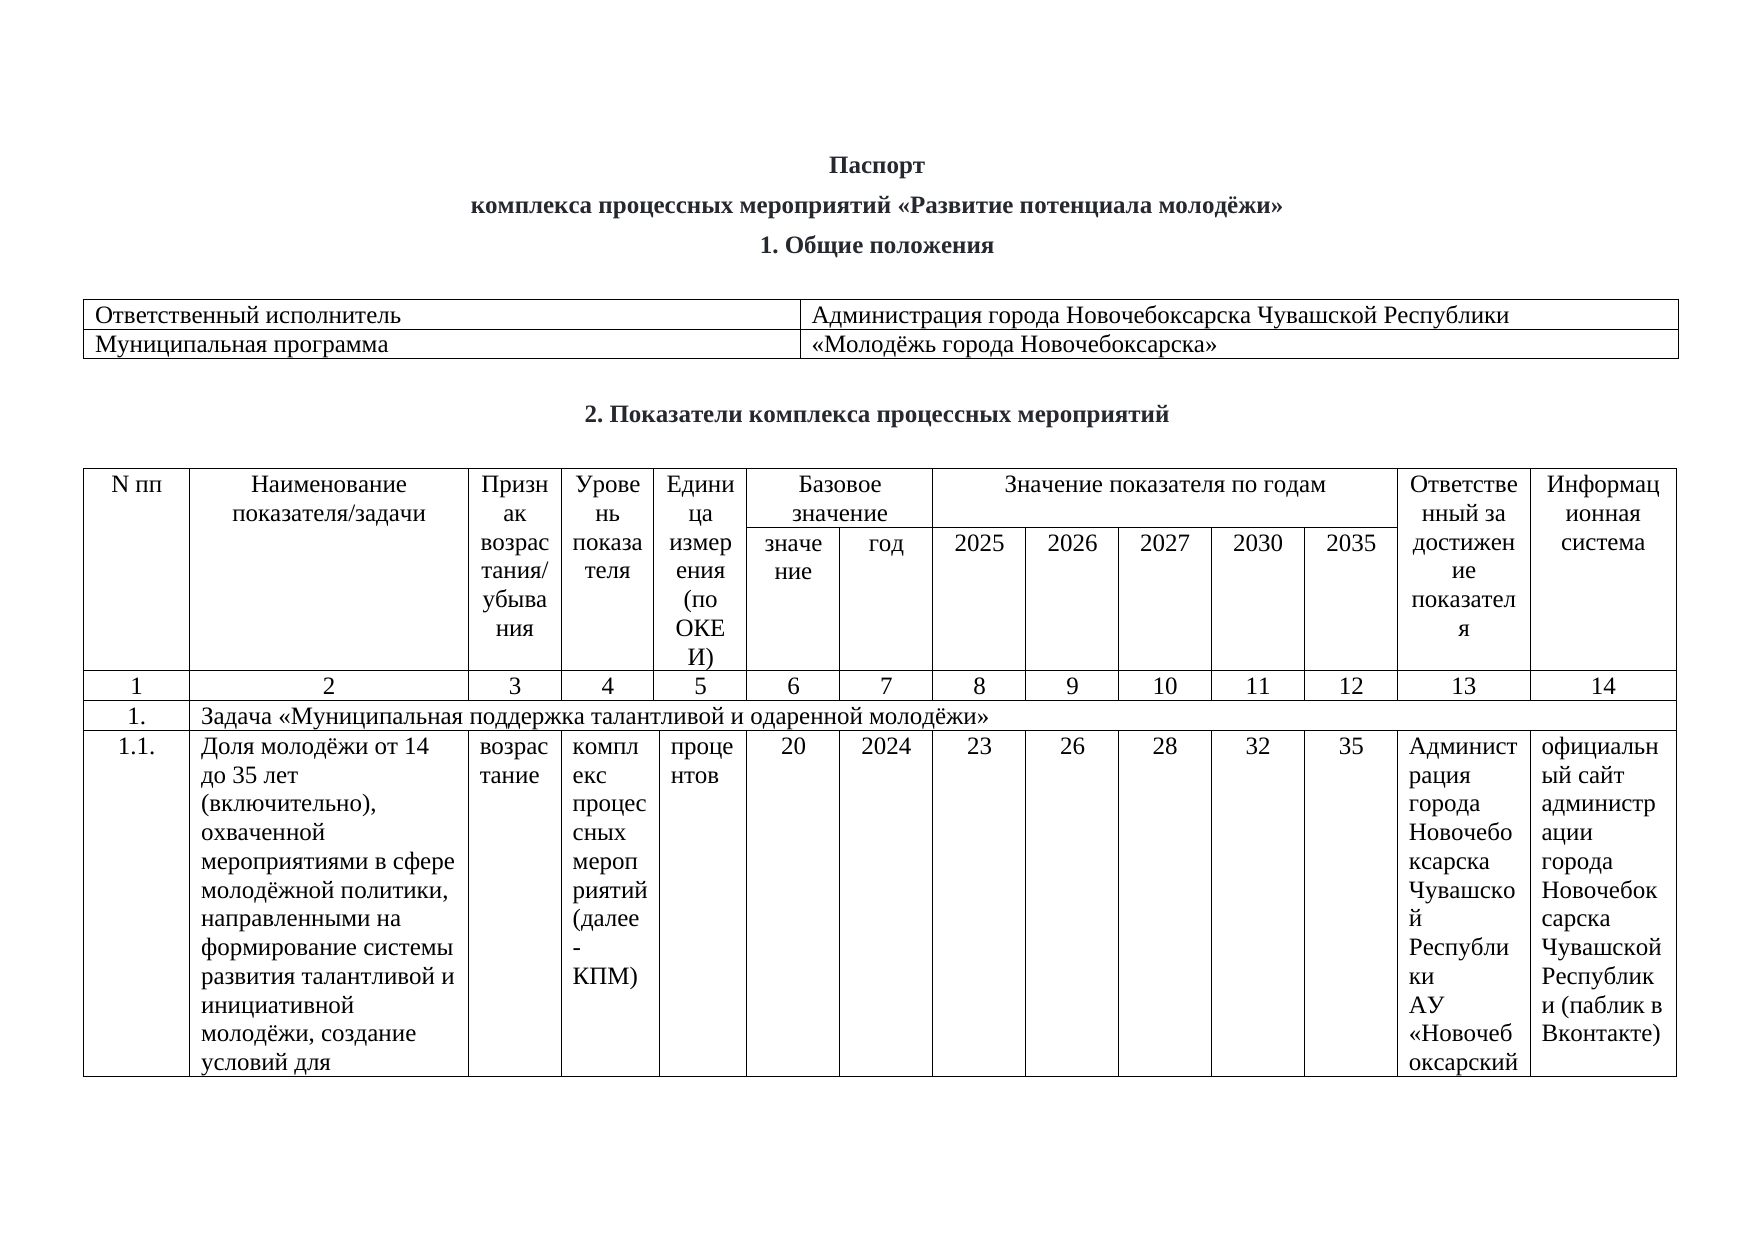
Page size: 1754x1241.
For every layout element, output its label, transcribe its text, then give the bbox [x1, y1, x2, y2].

table_cell 9 [1026, 671, 1118, 700]
table_cell 11 [1212, 671, 1304, 700]
text комплекса процессных мероприятий «Развитие потенциала молодёжи» [83, 190, 1671, 219]
table_cell 20 [747, 731, 839, 1076]
table_header Значение показателя по годам [933, 469, 1397, 527]
table_cell 2027 [1119, 528, 1211, 670]
table_cell 1. [84, 701, 189, 730]
table_cell 28 [1119, 731, 1211, 1076]
table_header Ответственный исполнитель [84, 300, 800, 328]
text 2. Показатели комплекса процессных мероприятий [83, 399, 1671, 428]
table_cell 35 [1305, 731, 1397, 1076]
table_cell 1 [84, 671, 189, 700]
table_header Наименование показателя/задачи [190, 469, 468, 670]
table_cell процентов [660, 731, 746, 1076]
table_cell 6 [747, 671, 839, 700]
table_cell год [840, 528, 932, 670]
table_cell 14 [1531, 671, 1676, 700]
table_cell 2025 [933, 528, 1025, 670]
table_cell значение [747, 528, 839, 670]
table_cell 7 [840, 671, 932, 700]
table_cell 2024 [840, 731, 932, 1076]
table_cell 32 [1212, 731, 1304, 1076]
table_cell 12 [1305, 671, 1397, 700]
table_cell 2030 [1212, 528, 1304, 670]
table_header N пп [84, 469, 189, 670]
text 1. Общие положения [83, 230, 1671, 259]
table_cell 2 [190, 671, 468, 700]
table_cell 10 [1119, 671, 1211, 700]
table_cell 5 [654, 671, 746, 700]
table_header Информационная система [1531, 469, 1676, 670]
table_cell 23 [933, 731, 1025, 1076]
table_cell 1.1. [84, 731, 189, 1076]
table_cell Муниципальная программа [84, 330, 800, 358]
table_cell Задача «Муниципальная поддержка талантливой и одаренной молодёжи» [190, 701, 1676, 730]
table_cell 13 [1398, 671, 1530, 700]
table_cell возрастание [469, 731, 561, 1076]
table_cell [1398, 731, 1530, 1076]
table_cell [1531, 731, 1676, 1076]
table_cell 3 [469, 671, 561, 700]
table_header Администрация города Новочебоксарска Чувашской Республики [801, 300, 1678, 328]
table_cell 2026 [1026, 528, 1118, 670]
table_cell «Молодёжь города Новочебоксарска» [801, 330, 1678, 358]
table_header Признак возрастания/убывания [469, 469, 561, 670]
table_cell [190, 731, 468, 1076]
table_header Базовое значение [747, 469, 932, 527]
table_cell 2035 [1305, 528, 1397, 670]
table_cell 4 [562, 671, 653, 700]
table_cell 26 [1026, 731, 1118, 1076]
table_header Ответственный за достижение показателя [1398, 469, 1530, 670]
table_header Единица измерения (по ОКЕИ) [654, 469, 746, 670]
table_header Уровень показателя [562, 469, 653, 670]
text Паспорт [83, 150, 1671, 179]
table_cell 8 [933, 671, 1025, 700]
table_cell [562, 731, 659, 1076]
